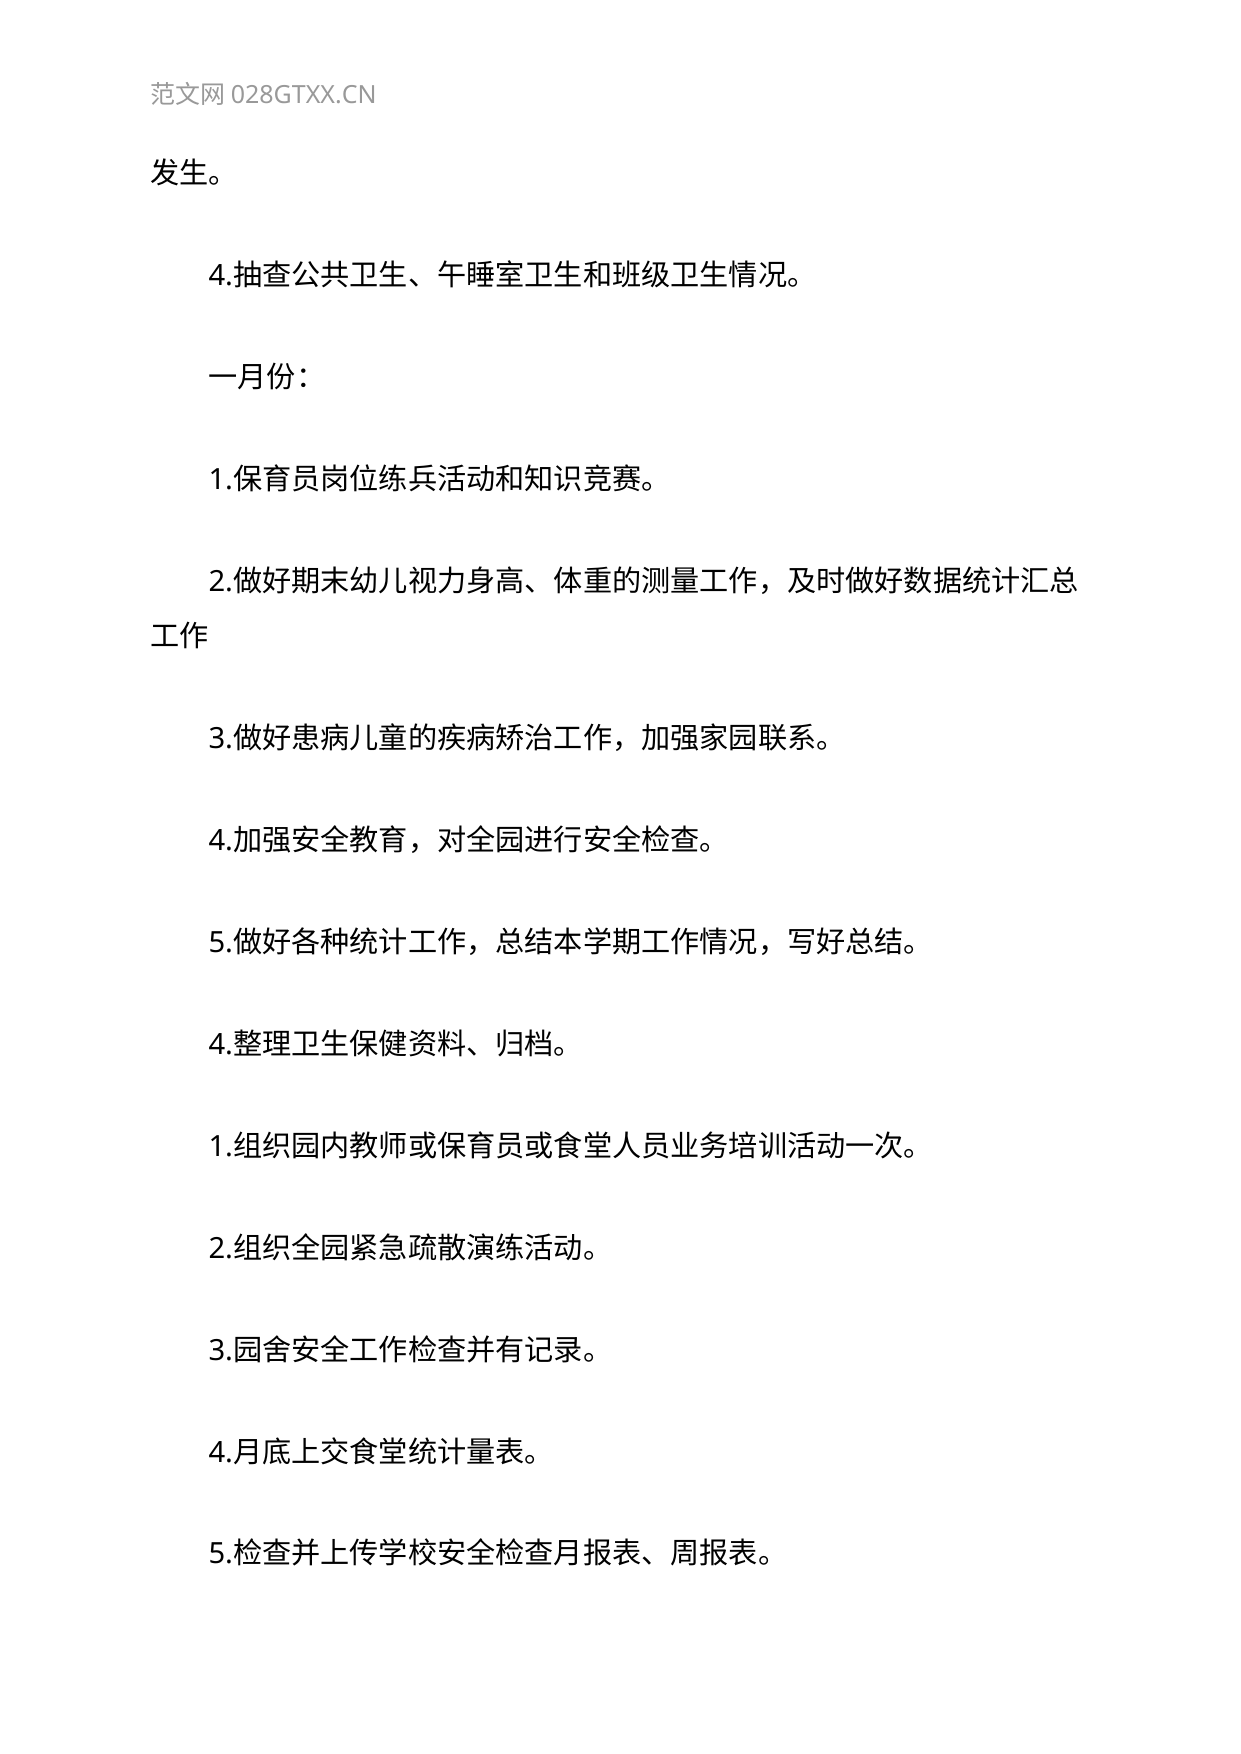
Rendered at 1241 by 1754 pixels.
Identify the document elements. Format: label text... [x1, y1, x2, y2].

text 5.做好各种统计工作，总结本学期工作情况，写好总结。 [150, 918, 1090, 961]
text 3.做好患病儿童的疾病矫治工作，加强家园联系。 [150, 714, 1090, 757]
text 4.整理卫生保健资料、归档。 [150, 1020, 1090, 1063]
text 5.检查并上传学校安全检查月报表、周报表。 [150, 1530, 1090, 1572]
text 4.月底上交食堂统计量表。 [150, 1428, 1090, 1471]
text 3.园舍安全工作检查并有记录。 [150, 1326, 1090, 1368]
text 4.加强安全教育，对全园进行安全检查。 [150, 816, 1090, 859]
text 1.保育员岗位练兵活动和知识竞赛。 [150, 456, 1090, 498]
text 4.抽查公共卫生、午睡室卫生和班级卫生情况。 [150, 252, 1090, 294]
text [150, 150, 1090, 192]
text 1.组织园内教师或保育员或食堂人员业务培训活动一次。 [150, 1122, 1090, 1164]
text 2.组织全园紧急疏散演练活动。 [150, 1224, 1090, 1267]
text 一月份： [150, 354, 1090, 396]
text 2.做好期末幼儿视力身高、体重的测量工作，及时做好数据统计汇总工作 [150, 557, 1090, 655]
